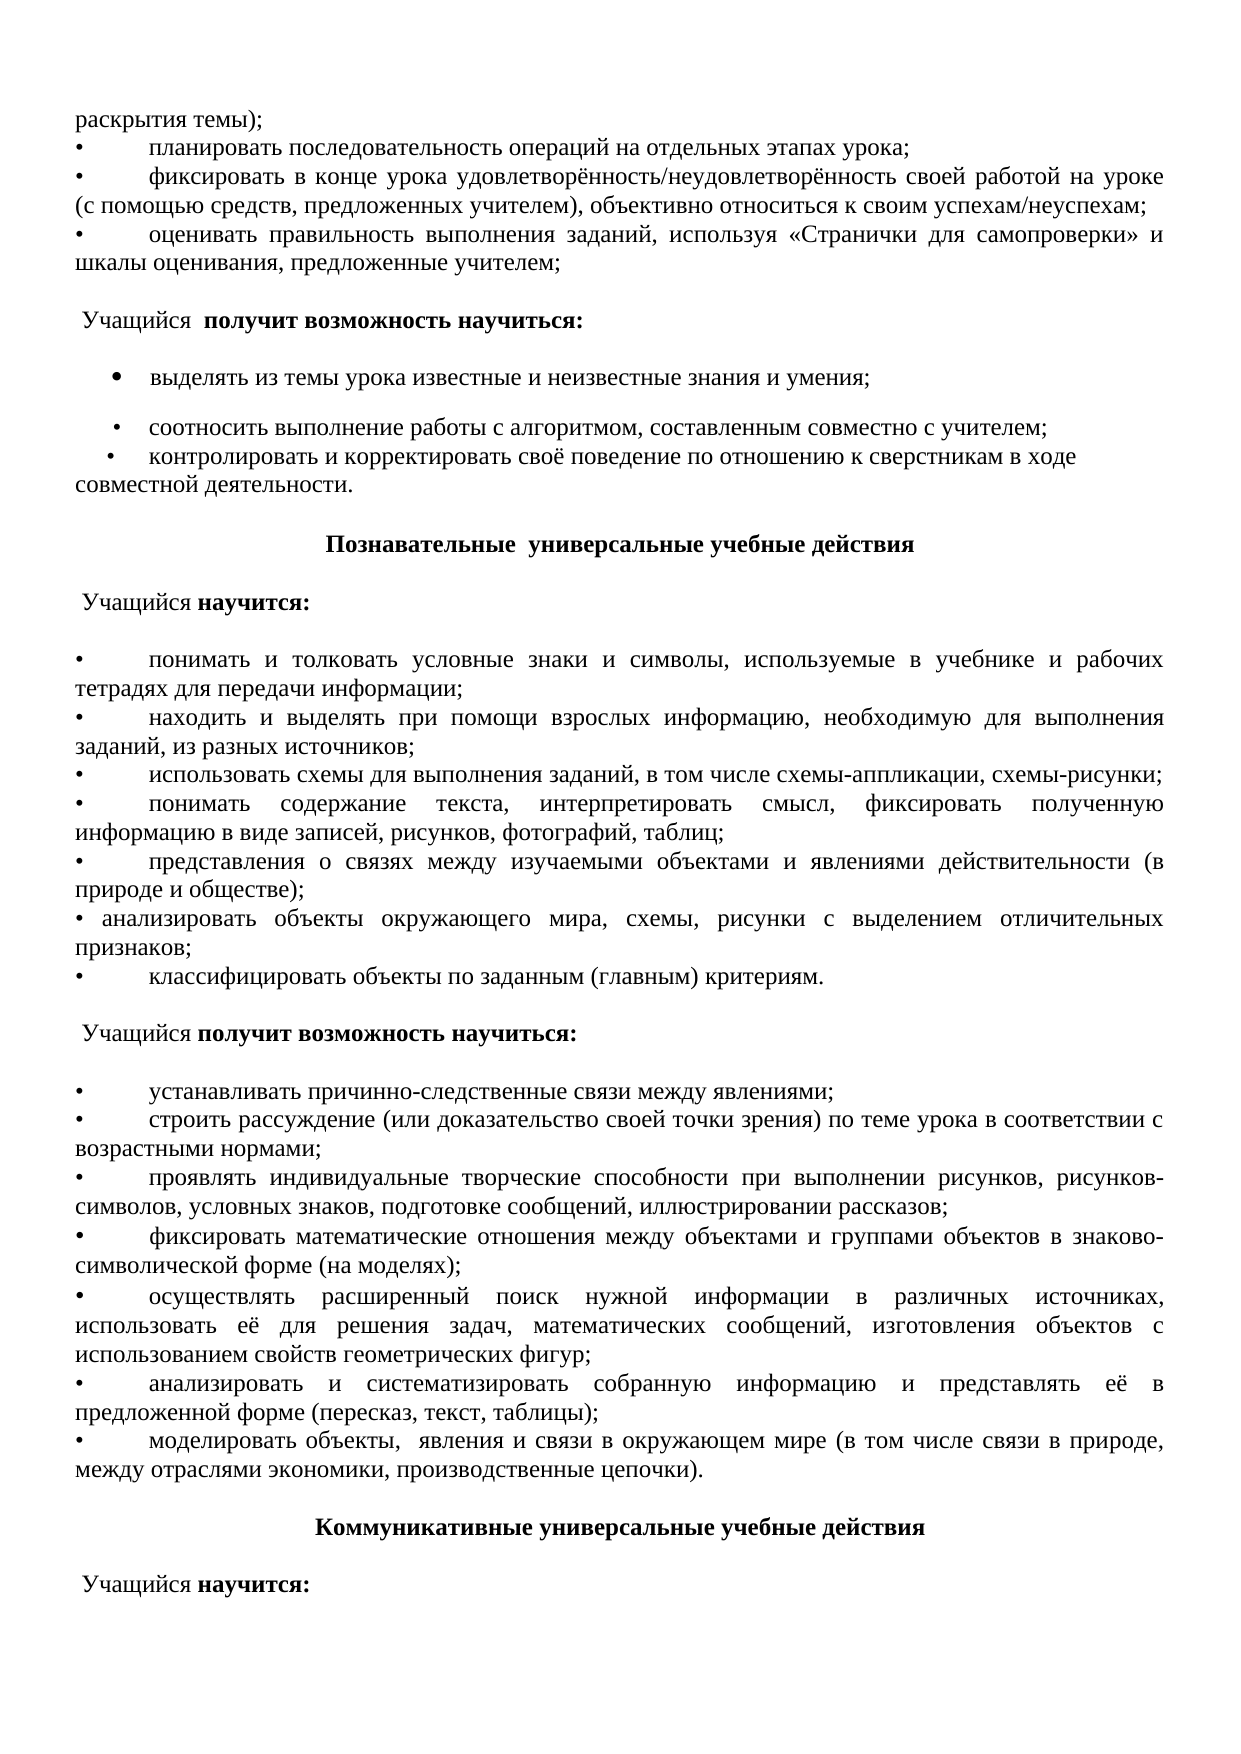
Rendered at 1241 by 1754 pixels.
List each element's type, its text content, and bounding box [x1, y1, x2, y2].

text Коммуникативные универсальные учебные действия [75, 1512, 1165, 1541]
text • строить рассуждение (или доказательство своей точки зрения) по теме урока в соответствии с возрастными нормами; [75, 1104, 1165, 1162]
text • анализировать объекты окружающего мира, схемы, рисунки с выделением отличительных признаков; [75, 903, 1165, 961]
text • планировать последовательность операций на отдельных этапах урока; [75, 132, 1165, 161]
text • соотносить выполнение работы с алгоритмом, составленным совместно с учителем; [75, 412, 1165, 441]
text Учащийся получит возможность научиться: [75, 1018, 1165, 1047]
text Учащийся научится: [75, 1569, 1165, 1598]
text • представления о связях между изучаемыми объектами и явлениями действительности (в природе и обществе); [75, 846, 1165, 903]
text • понимать содержание текста, интерпретировать смысл, фиксировать полученную информацию в виде записей, рисунков, фотографий, таблиц; [75, 788, 1165, 846]
text • анализировать и систематизировать собранную информацию и представлять её в предложенной форме (пересказ, текст, таблицы); [75, 1368, 1165, 1426]
list выделять из темы урока известные и неизвестные знания и умения; [112, 362, 1165, 391]
text Учащийся получит возможность научиться: [75, 305, 1165, 334]
text • моделировать объекты, явления и связи в окружающем мире (в том числе связи в природе, между отраслями экономики, производственные цепочки). [75, 1426, 1165, 1483]
text • проявлять индивидуальные творческие способности при выполнении рисунков, рисунков-символов, условных знаков, подготовке сообщений, иллюстрировании рассказов; [75, 1162, 1165, 1219]
text • фиксировать математические отношения между объектами и группами объектов в знаково-символической форме (на моделях); [75, 1219, 1165, 1279]
text • классифицировать объекты по заданным (главным) критериям. [75, 961, 1165, 989]
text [75, 104, 1165, 132]
text • контролировать и корректировать своё поведение по отношению к сверстникам в ходе совместной деятельности. [75, 441, 1165, 498]
text • находить и выделять при помощи взрослых информацию, необходимую для выполнения заданий, из разных источников; [75, 702, 1165, 759]
text • понимать и толковать условные знаки и символы, используемые в учебнике и рабочих тетрадях для передачи информации; [75, 644, 1165, 702]
text Познавательные универсальные учебные действия [75, 529, 1165, 558]
text Учащийся научится: [75, 587, 1165, 616]
text • осуществлять расширенный поиск нужной информации в различных источниках, использовать её для решения задач, математических сообщений, изготовления объектов с использованием свойств геометрических фигур; [75, 1279, 1165, 1368]
text • устанавливать причинно-следственные связи между явлениями; [75, 1076, 1165, 1104]
text • использовать схемы для выполнения заданий, в том числе схемы-аппликации, схемы-рисунки; [75, 759, 1165, 788]
text • оценивать правильность выполнения заданий, используя «Странички для самопроверки» и шкалы оценивания, предложенные учителем; [75, 219, 1165, 276]
text • фиксировать в конце урока удовлетворённость/неудовлетворённость своей работой на уроке (с помощью средств, предложенных учителем), объективно относиться к своим успехам/неуспехам; [75, 161, 1165, 219]
